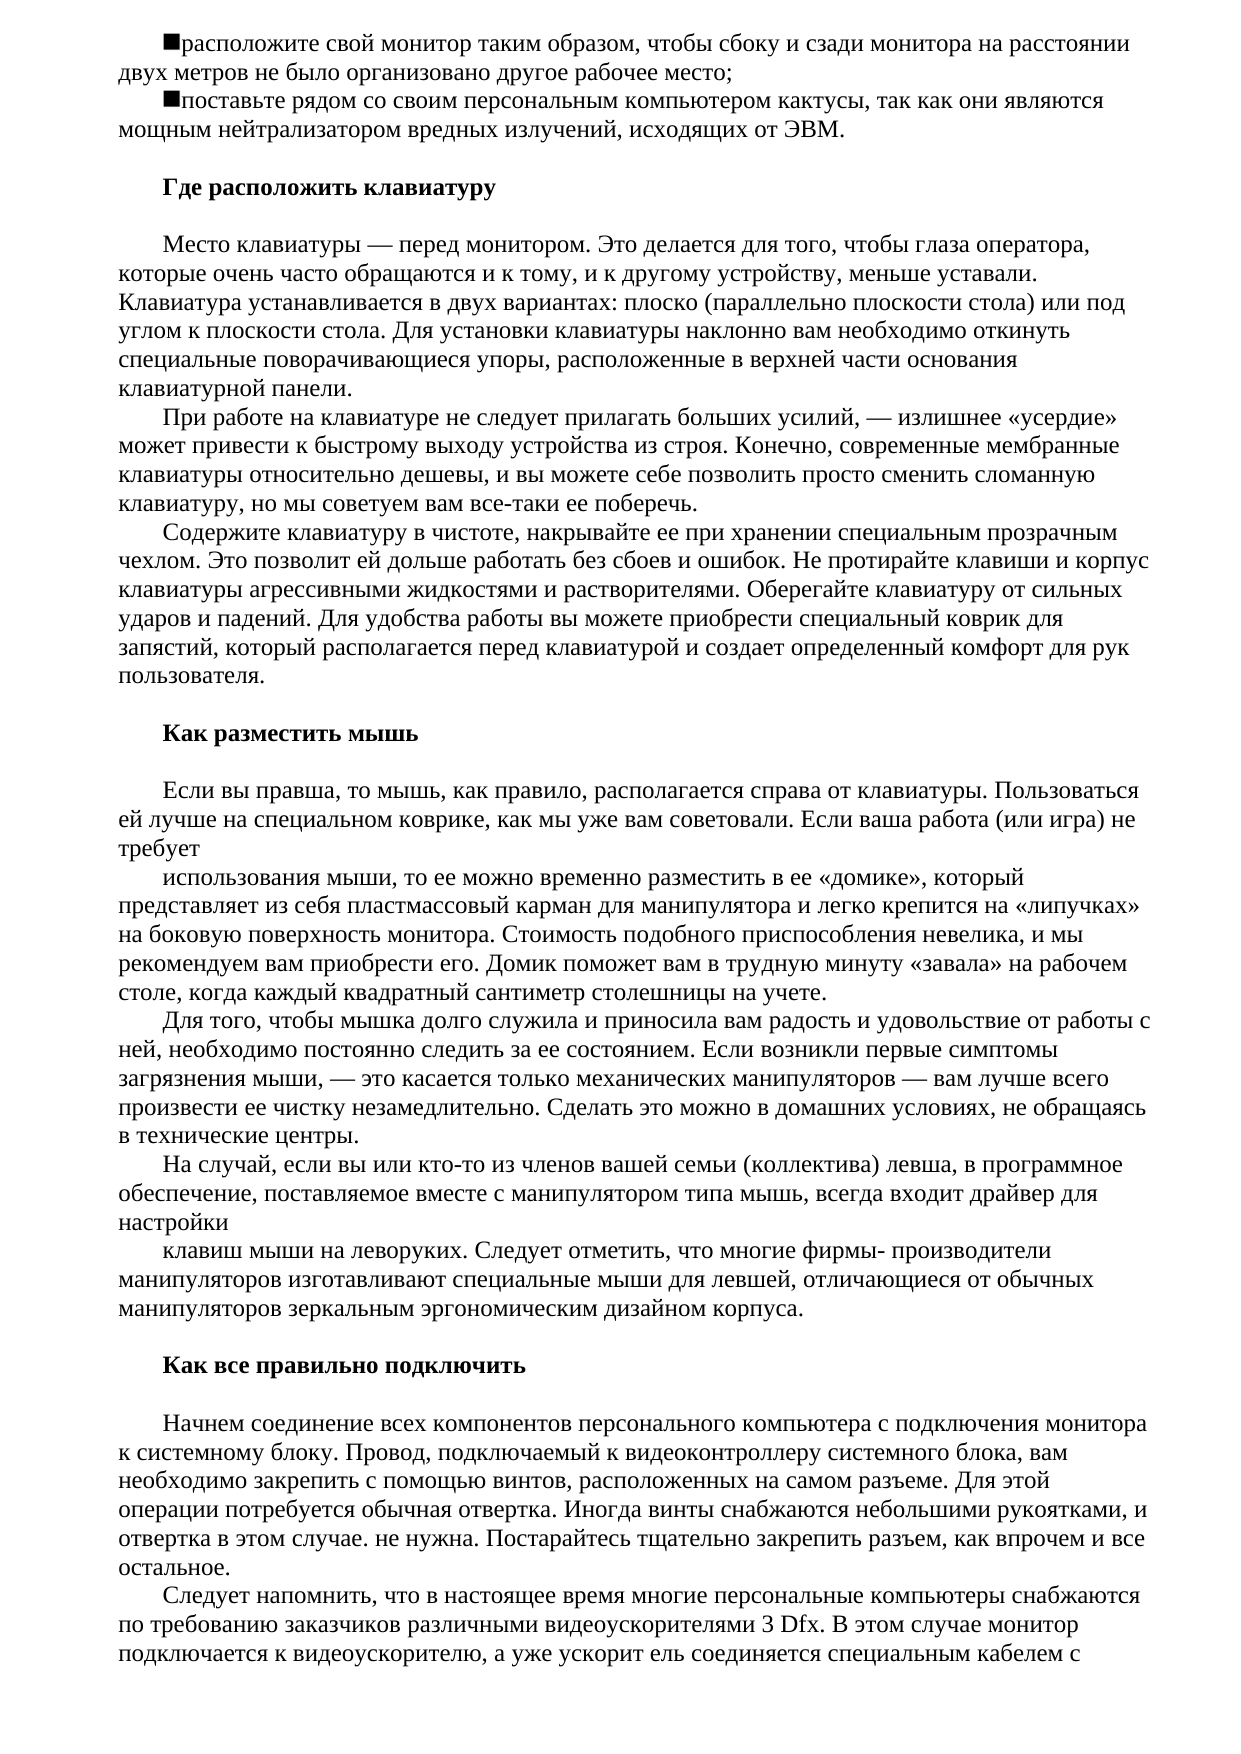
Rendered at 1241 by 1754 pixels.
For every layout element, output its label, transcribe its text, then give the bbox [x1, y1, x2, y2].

text На случай, если вы или кто-то из членов вашей семьи (коллектива) левша, в программное обеспечение, поставляемое вместе с манипулятором типа мышь, всегда входит драйвер для настройки [118, 1149, 1152, 1235]
text Как все правильно подключить [118, 1350, 1152, 1379]
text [118, 1580, 1152, 1667]
text Для того, чтобы мышка долго служила и приносила вам радость и удовольствие от работы с ней, необходимо постоянно следить за ее состоянием. Если возникли первые симптомы загрязнения мыши, — это касается только механических манипуляторов — вам лучше всего произвести ее чистку незамедлительно. Сделать это можно в домашних условиях, не обращаясь в технические центры. [118, 1005, 1152, 1149]
text При работе на клавиатуре не следует прилагать больших усилий, — излишнее «усердие» может привести к быстрому выходу устройства из строя. Конечно, современные мембранные клавиатуры относительно дешевы, и вы можете себе позволить просто сменить сломанную клавиатуру, но мы советуем вам все-таки ее поберечь. [118, 402, 1152, 517]
picture [162, 32, 182, 52]
text Содержите клавиатуру в чистоте, накрывайте ее при хранении специальным прозрачным чехлом. Это позволит ей дольше работать без сбоев и ошибок. Не протирайте клавиши и корпус клавиатуры агрессивными жидкостями и растворителями. Оберегайте клавиатуру от сильных ударов и падений. Для удобства работы вы можете приобрести специальный коврик для запястий, который располагается перед клавиатурой и создает определенный комфорт для рук пользователя. [118, 517, 1152, 689]
picture [162, 90, 182, 109]
text Где расположить клавиатуру [118, 172, 1152, 200]
text клавиш мыши на леворуких. Следует отметить, что многие фирмы- производители манипуляторов изготавливают специальные мыши для левшей, отличающиеся от обычных манипуляторов зеркальным эргономическим дизайном корпуса. [118, 1235, 1152, 1322]
text Место клавиатуры — перед монитором. Это делается для того, чтобы глаза оператора, которые очень часто обращаются и к тому, и к другому устройству, меньше уставали. Клавиатура устанавливается в двух вариантах: плоско (параллельно плоскости стола) или под углом к плоскости стола. Для установки клавиатуры наклонно вам необходимо откинуть специальные поворачивающиеся упоры, расположенные в верхней части основания клавиатурной панели. [118, 229, 1152, 402]
text использования мыши, то ее можно временно разместить в ее «домике», который представляет из себя пластмассовый карман для манипулятора и легко крепится на «липучках» на боковую поверхность монитора. Стоимость подобного приспособления невелика, и мы рекомендуем вам приобрести его. Домик поможет вам в трудную минуту «завала» на рабочем столе, когда каждый квадратный сантиметр столешницы на учете. [118, 862, 1152, 1005]
text Если вы правша, то мышь, как правило, располагается справа от клавиатуры. Пользоваться ей лучше на специальном коврике, как мы уже вам советовали. Если ваша работа (или игра) не требует [118, 775, 1152, 862]
text поставьте рядом со своим персональным компьютером кактусы, так как они являются мощным нейтрализатором вредных излучений, исходящих от ЭВМ. [118, 85, 1152, 143]
text расположите свой монитор таким образом, чтобы сбоку и сзади монитора на расстоянии двух метров не было организовано другое рабочее место; [118, 28, 1152, 85]
text Начнем соединение всех компонентов персонального компьютера с подключения монитора к системному блоку. Провод, подключаемый к видеоконтроллеру системного блока, вам необходимо закрепить с помощью винтов, расположенных на самом разъеме. Для этой операции потребуется обычная отвертка. Иногда винты снабжаются небольшими рукоятками, и отвертка в этом случае. не нужна. Постарайтесь тщательно закрепить разъем, как впрочем и все остальное. [118, 1408, 1152, 1580]
text Как разместить мышь [118, 718, 1152, 747]
